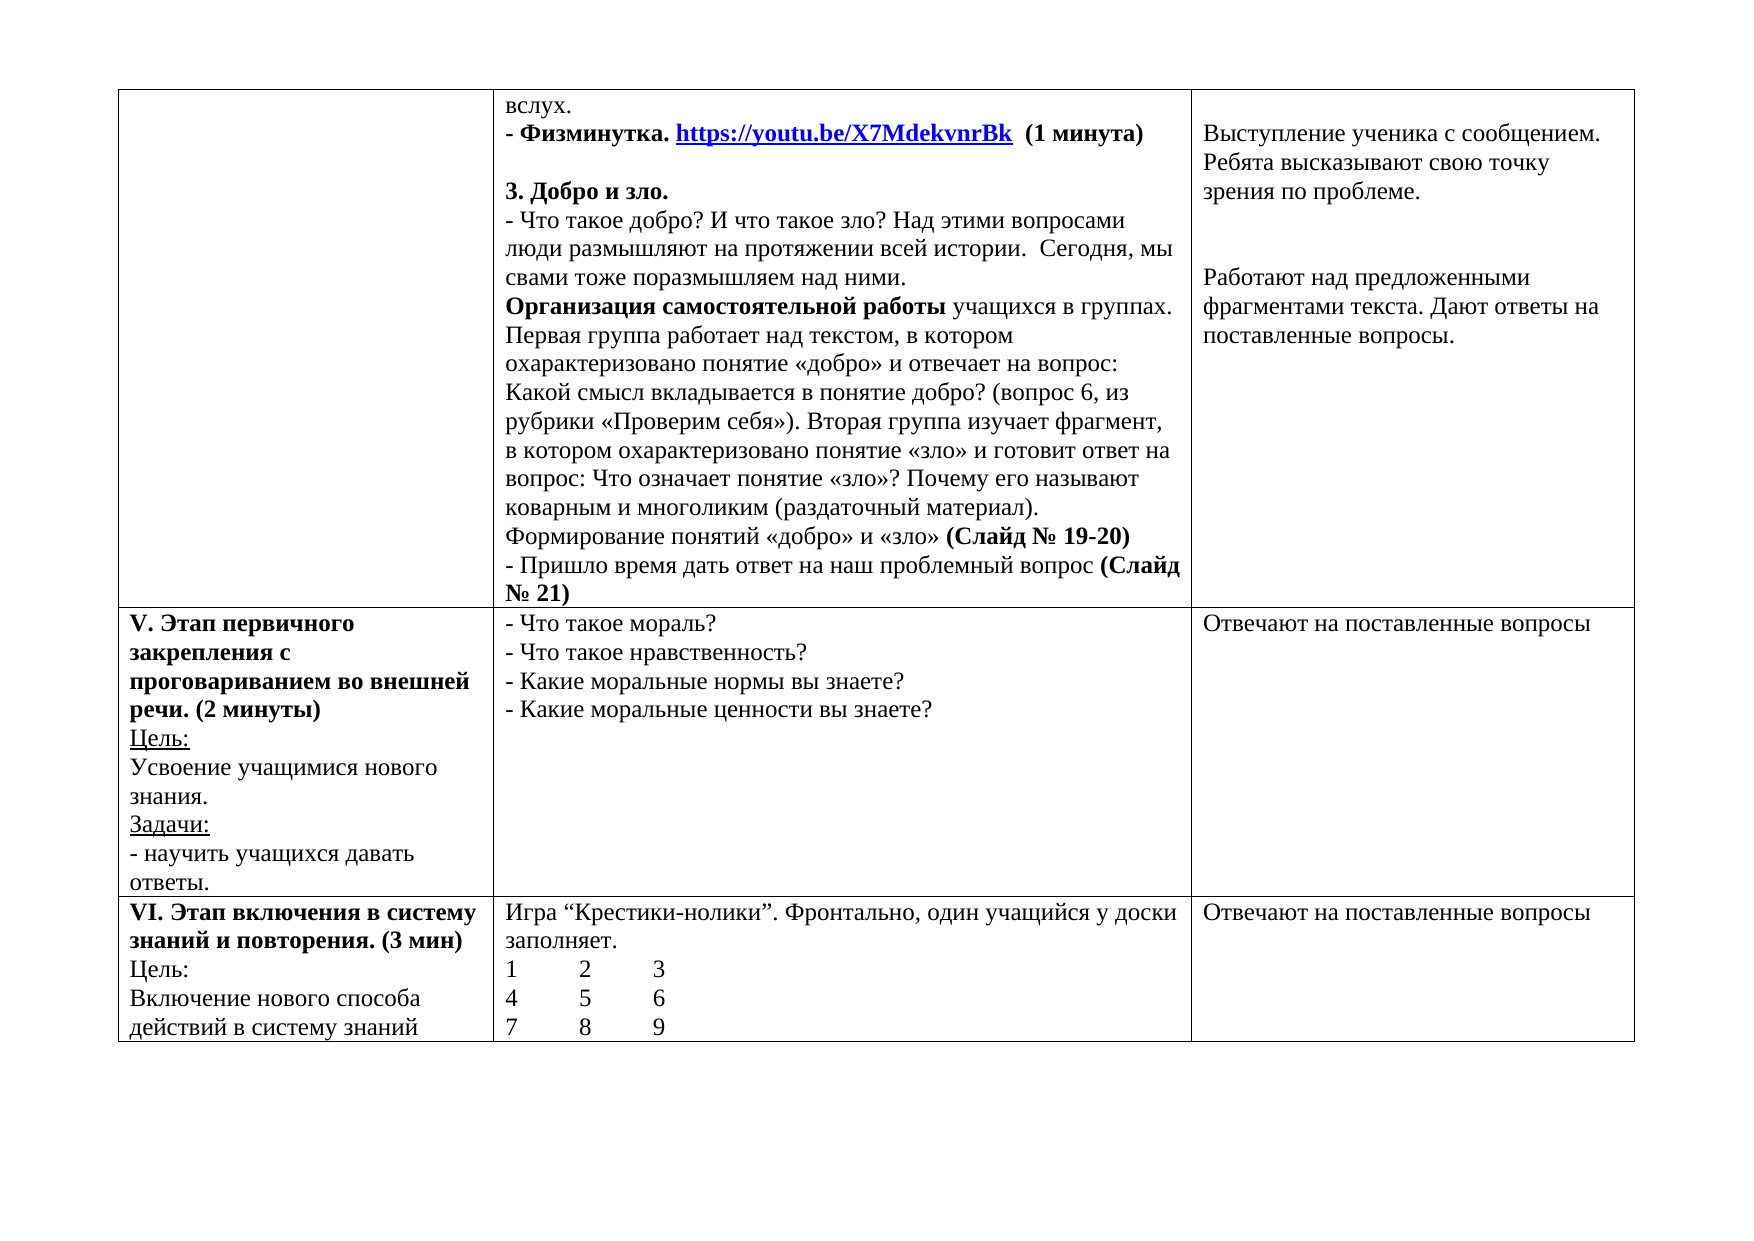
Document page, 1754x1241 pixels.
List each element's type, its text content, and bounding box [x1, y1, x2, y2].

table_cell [119, 90, 493, 607]
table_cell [494, 897, 1191, 1041]
table_cell V. Этап первичного закрепления с проговариванием во внешней речи. (2 минуты) Цель: Усвоение учащимися нового знания. Задачи: - научить учащихся давать ответы. [119, 608, 493, 896]
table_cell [1192, 897, 1634, 1041]
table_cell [1192, 90, 1634, 607]
table_cell Отвечают на поставленные вопросы [1192, 608, 1634, 896]
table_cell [119, 897, 493, 1041]
table_cell - Что такое мораль? - Что такое нравственность? - Какие моральные нормы вы знаете? - Какие моральные ценности вы знаете? [494, 608, 1191, 896]
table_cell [494, 90, 1191, 607]
